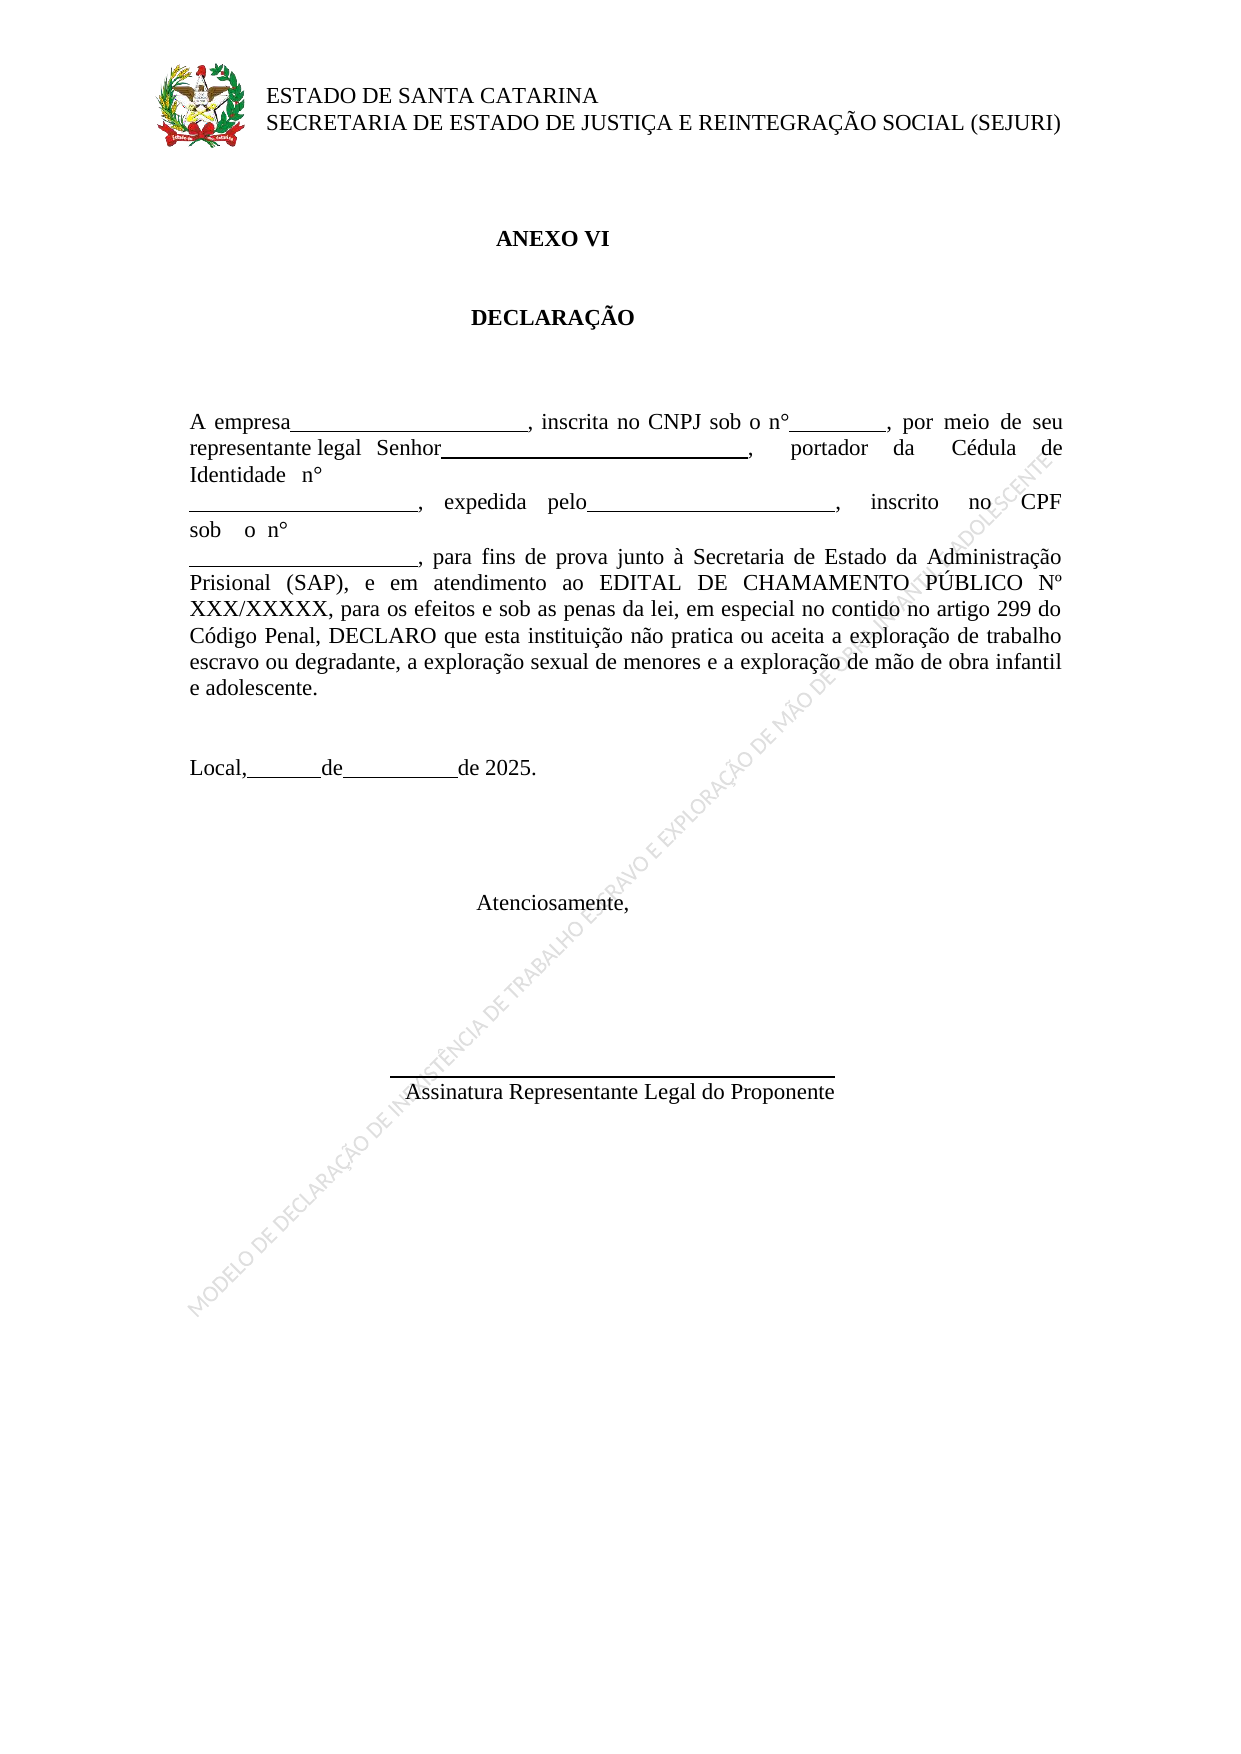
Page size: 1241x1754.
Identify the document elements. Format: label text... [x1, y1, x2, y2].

text , expedida pelo , inscrito no CPF sob o n° [189, 487, 1063, 543]
text Atenciosamente, [333, 889, 772, 915]
text Local, de de 2025. [189, 754, 1063, 780]
subtitle ANEXO VI [333, 225, 772, 251]
picture [155, 63, 245, 148]
text , para fins de prova junto à Secretaria de Estado da Administração Prisional (SAP), e em atendimento ao EDITAL DE CHAMAMENTO PÚBLICO Nº XXX/XXXXX, para os efeitos e sob as penas da lei, em especial no contido no artigo 299 do Código Penal, DECLARO que esta instituição não pratica ou aceita a exploração de trabalho escravo ou degradante, a exploração sexual de menores e a exploração de mão de obra infantil e adolescente. [189, 543, 1063, 701]
text Assinatura Representante Legal do Proponente [177, 1073, 1063, 1105]
text A empresa , inscrita no CNPJ sob o n° , por meio de seu representante legal Senhor , portador da Cédula de Identidade n° [189, 408, 1063, 487]
text DECLARAÇÃO [333, 304, 772, 331]
